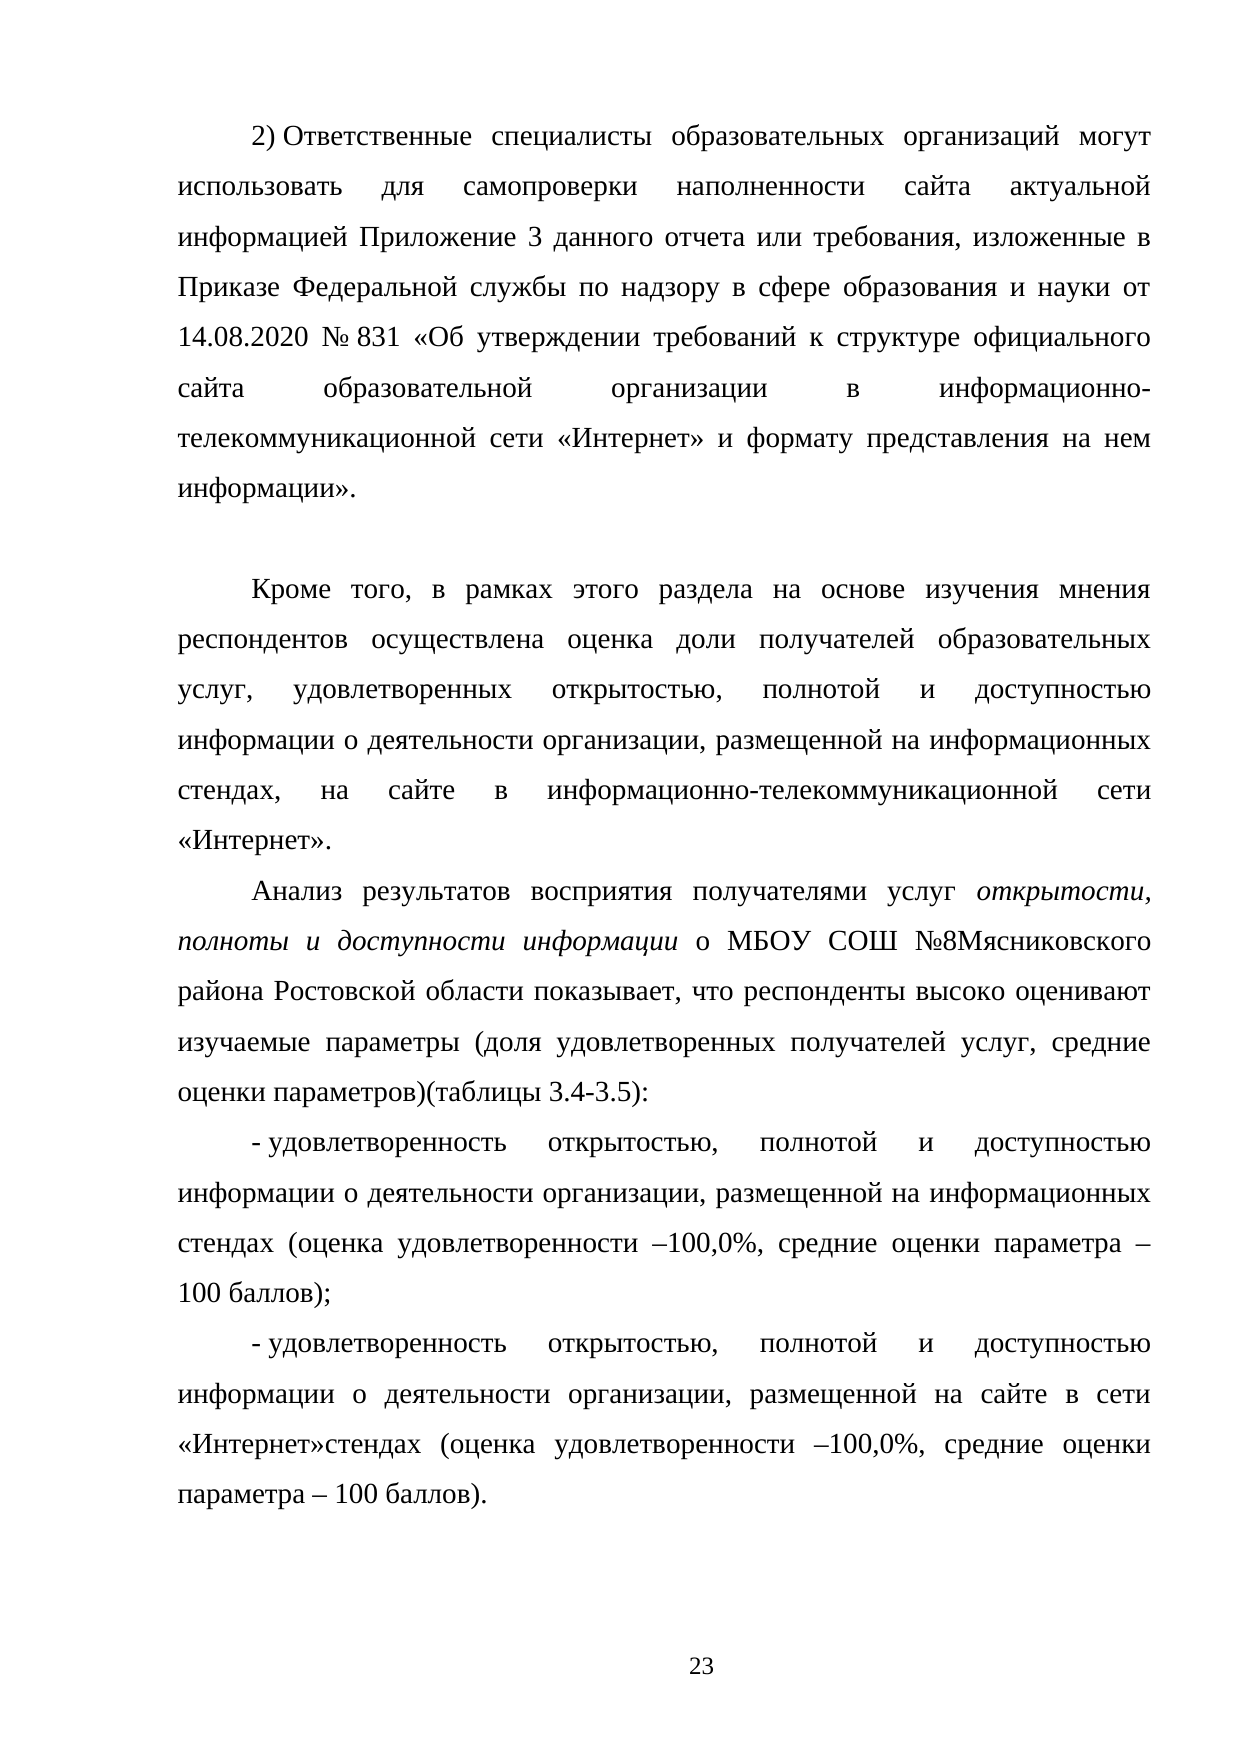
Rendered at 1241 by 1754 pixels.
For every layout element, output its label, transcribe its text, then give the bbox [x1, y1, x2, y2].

text - удовлетворенность открытостью, полнотой и доступностью информации о деятельности организации, размещенной на информационных стендах (оценка удовлетворенности –100,0%, средние оценки параметра – 100 баллов); [177, 1124, 1152, 1309]
text Анализ результатов восприятия получателями услуг открытости, полноты и доступности информации о МБОУ СОШ №8Мясниковского района Ростовской области показывает, что респонденты высоко оценивают изучаемые параметры (доля удовлетворенных получателей услуг, средние оценки параметров)(таблицы 3.4-3.5): [177, 873, 1152, 1108]
text - удовлетворенность открытостью, полнотой и доступностью информации о деятельности организации, размещенной на сайте в сети «Интернет»стендах (оценка удовлетворенности –100,0%, средние оценки параметра – 100 баллов). [177, 1326, 1152, 1510]
text 2) Ответственные специалисты образовательных организаций могут использовать для самопроверки наполненности сайта актуальной информацией Приложение 3 данного отчета или требования, изложенные в Приказе Федеральной службы по надзору в сфере образования и науки от 14.08.2020 № 831 «Об утверждении требований к структуре официального сайта образовательной организации в информационно-телекоммуникационной сети «Интернет» и формату представления на нем информации». [177, 118, 1152, 504]
text Кроме того, в рамках этого раздела на основе изучения мнения респондентов осуществлена оценка доли получателей образовательных услуг, удовлетворенных открытостью, полнотой и доступностью информации о деятельности организации, размещенной на информационных стендах, на сайте в информационно-телекоммуникационной сети «Интернет». [177, 571, 1152, 856]
